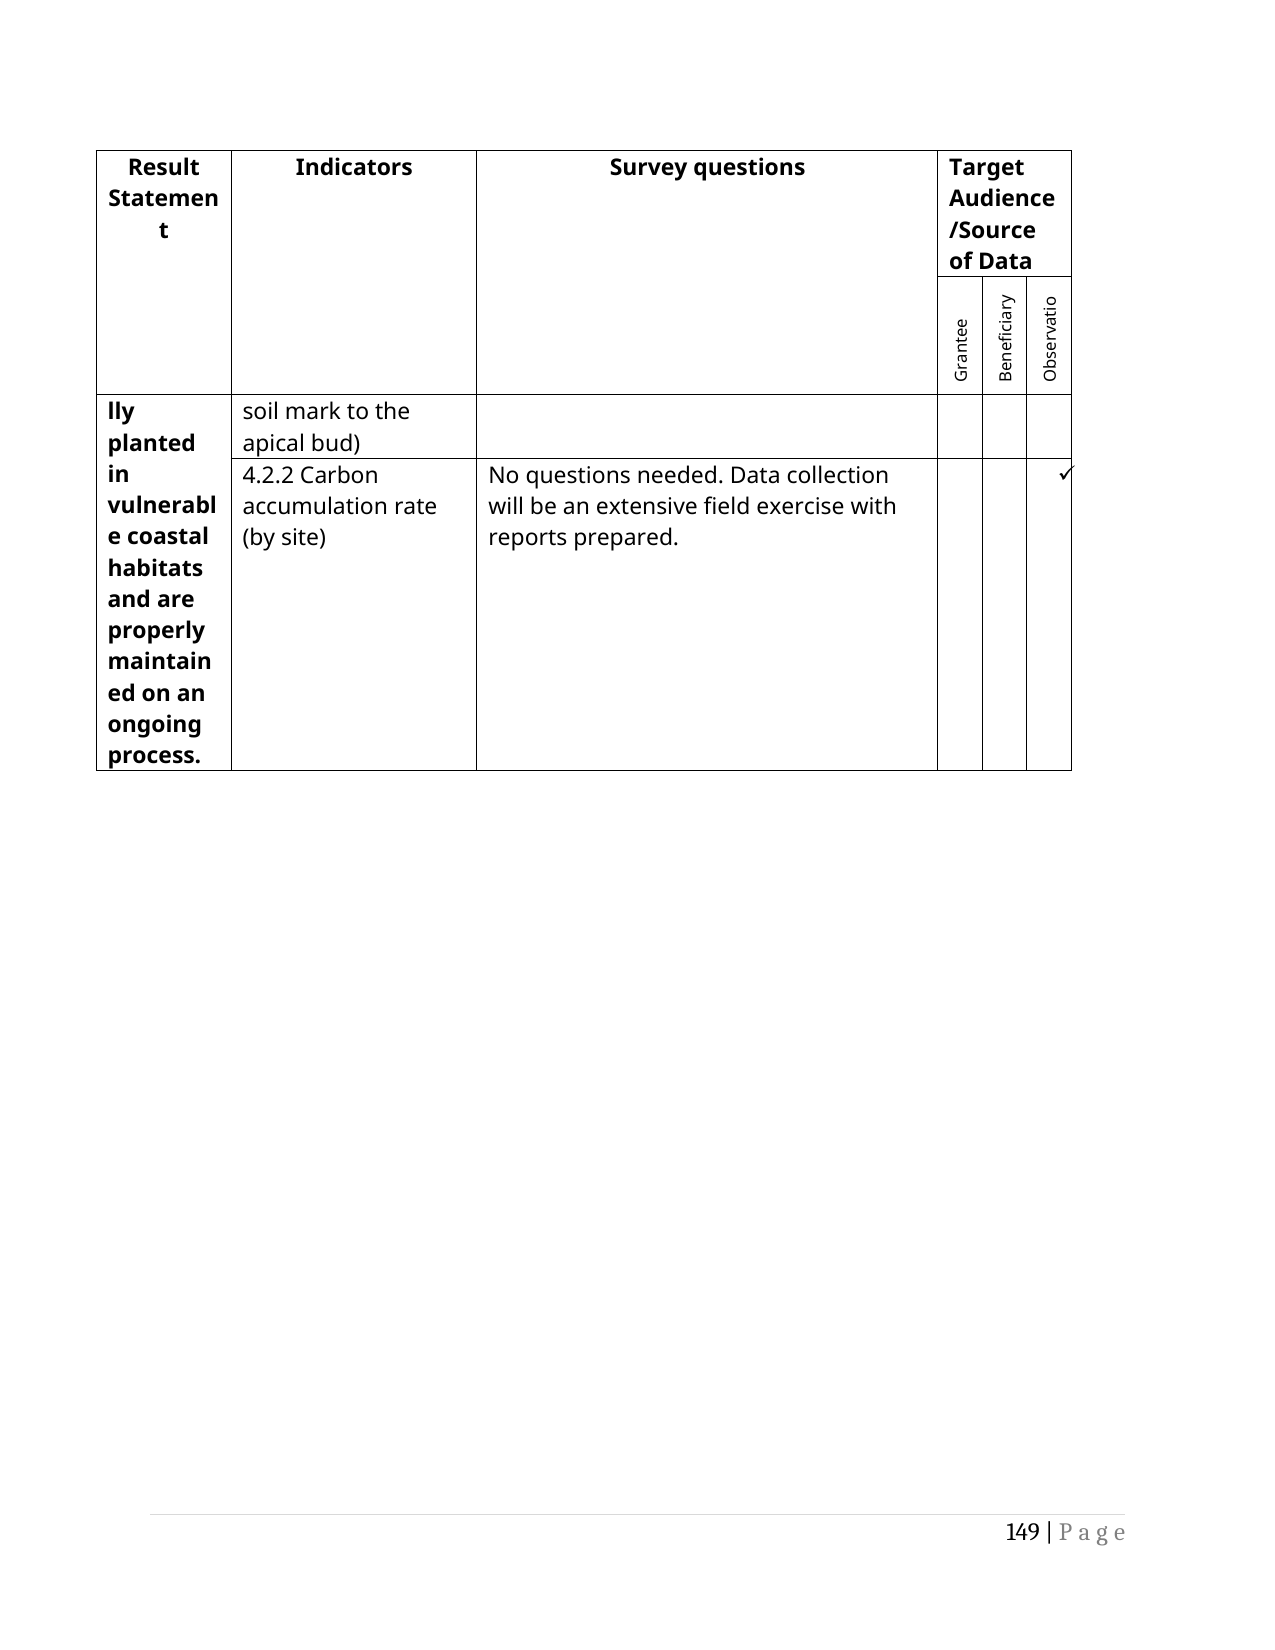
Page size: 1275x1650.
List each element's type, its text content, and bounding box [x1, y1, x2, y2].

table_header Target Audience/Source of Data [938, 151, 1071, 276]
table_header Result Statement [97, 151, 231, 394]
table_header Indicators [232, 151, 476, 394]
table_cell Beneficiary [983, 277, 1026, 394]
table_cell 4.2.2 Carbon accumulation rate (by site) [232, 459, 476, 770]
table_cell [983, 395, 1026, 458]
table_header Survey questions [477, 151, 937, 394]
table_cell [1027, 459, 1071, 770]
table_cell No questions needed. Data collection will be an extensive field exercise with reports prepared. [477, 459, 937, 770]
table_cell Observation/Specific Field Survey [1027, 277, 1071, 394]
table_cell Grantee [938, 277, 982, 394]
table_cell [232, 395, 476, 458]
table_cell [938, 395, 982, 458]
table_cell [938, 459, 982, 770]
table_cell [1027, 395, 1071, 458]
table_cell [983, 459, 1026, 770]
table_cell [97, 395, 231, 770]
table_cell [477, 395, 937, 458]
